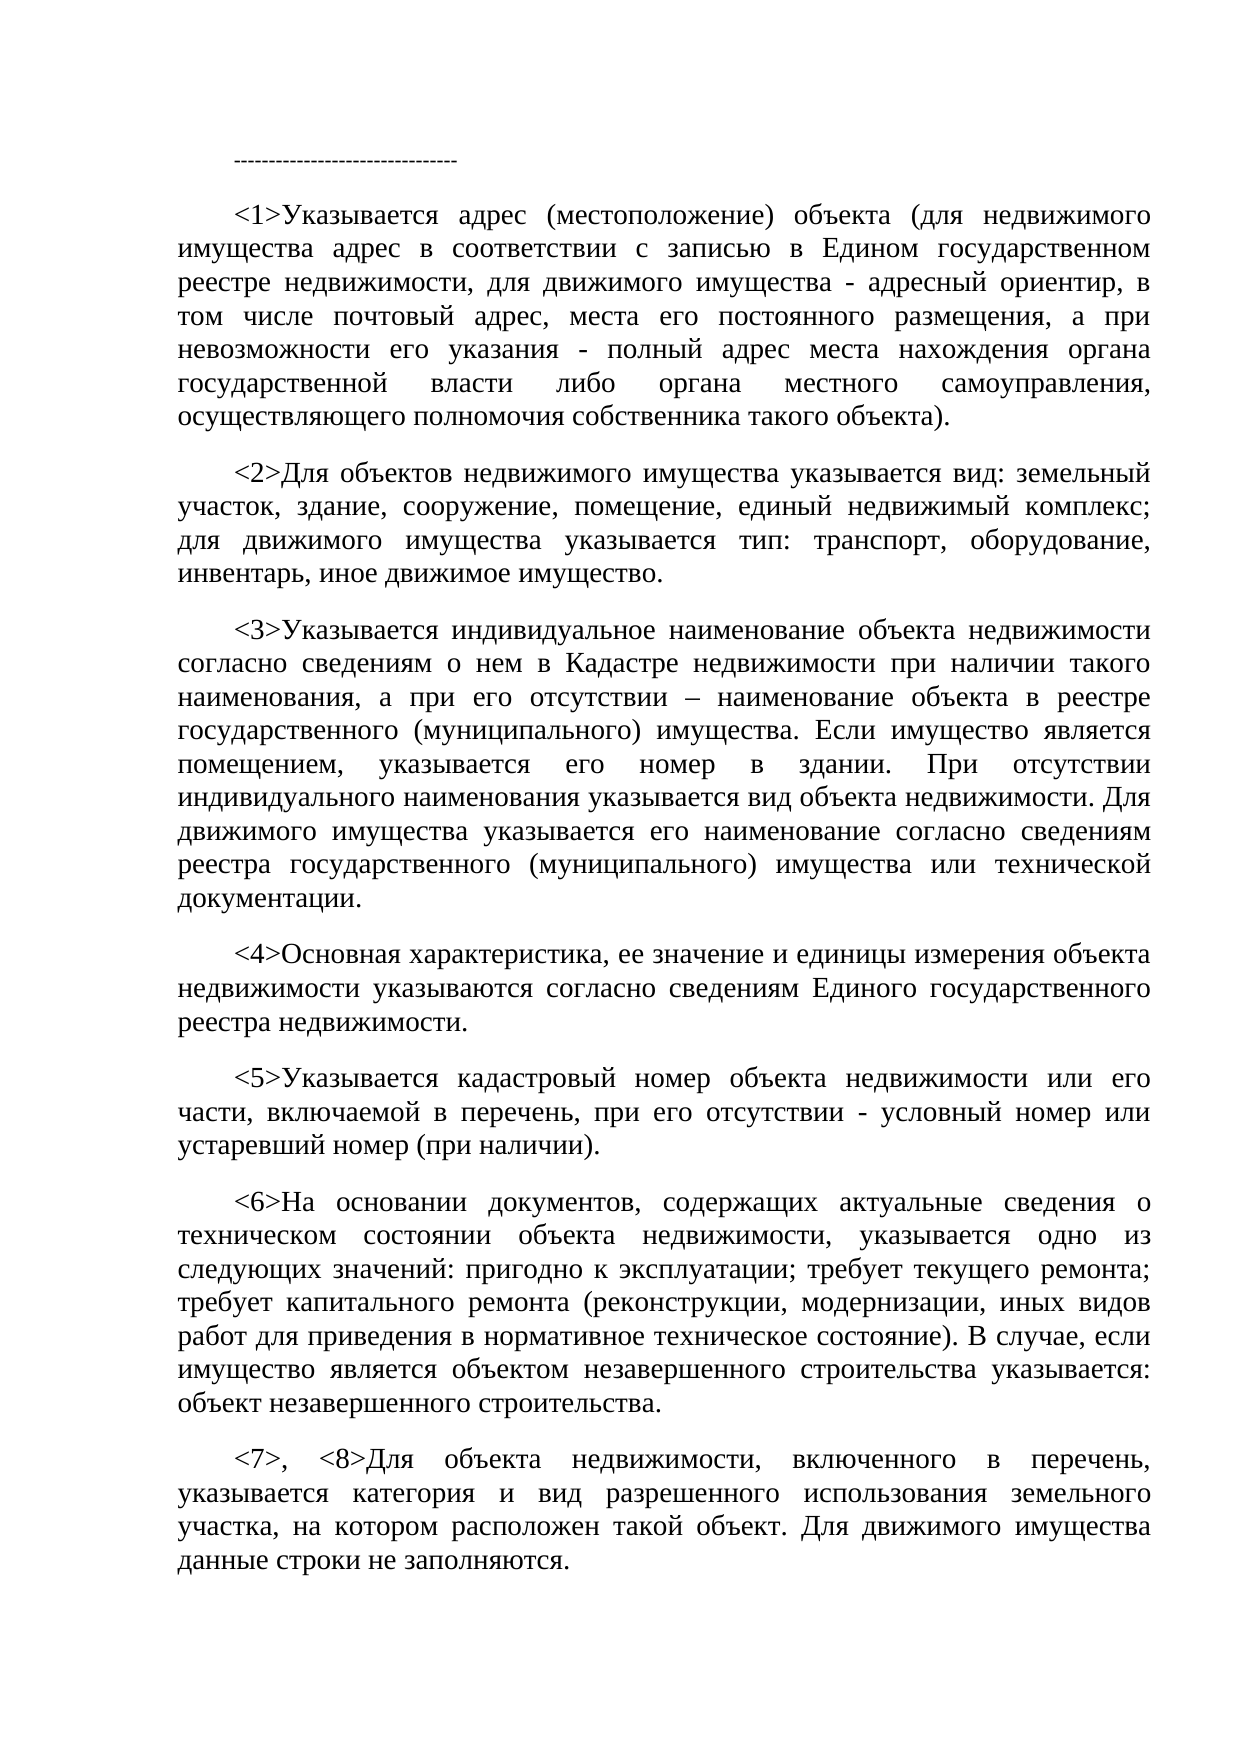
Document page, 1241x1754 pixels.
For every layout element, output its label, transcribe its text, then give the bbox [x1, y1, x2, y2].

text <7>, <8>Для объекта недвижимости, включенного в перечень, указывается категория и вид разрешенного использования земельного участка, на котором расположен такой объект. Для движимого имущества данные строки не заполняются. [177, 1441, 1152, 1576]
text <4>Основная характеристика, ее значение и единицы измерения объекта недвижимости указываются согласно сведениям Единого государственного реестра недвижимости. [177, 937, 1152, 1037]
text <3>Указывается индивидуальное наименование объекта недвижимости согласно сведениям о нем в Кадастре недвижимости при наличии такого наименования, а при его отсутствии – наименование объекта в реестре государственного (муниципального) имущества. Если имущество является помещением, указывается его номер в здании. При отсутствии индивидуального наименования указывается вид объекта недвижимости. Для движимого имущества указывается его наименование согласно сведениям реестра государственного (муниципального) имущества или технической документации. [177, 612, 1152, 914]
text <5>Указывается кадастровый номер объекта недвижимости или его части, включаемой в перечень, при его отсутствии - условный номер или устаревший номер (при наличии). [177, 1060, 1152, 1161]
text <6>На основании документов, содержащих актуальные сведения о техническом состоянии объекта недвижимости, указывается одно из следующих значений: пригодно к эксплуатации; требует текущего ремонта; требует капитального ремонта (реконструкции, модернизации, иных видов работ для приведения в нормативное техническое состояние). В случае, если имущество является объектом незавершенного строительства указывается: объект незавершенного строительства. [177, 1184, 1152, 1418]
text <2>Для объектов недвижимого имущества указывается вид: земельный участок, здание, сооружение, помещение, единый недвижимый комплекс; для движимого имущества указывается тип: транспорт, оборудование, инвентарь, иное движимое имущество. [177, 455, 1152, 589]
text <1>Указывается адрес (местоположение) объекта (для недвижимого имущества адрес в соответствии с записью в Едином государственном реестре недвижимости, для движимого имущества - адресный ориентир, в том числе почтовый адрес, места его постоянного размещения, а при невозможности его указания - полный адрес места нахождения органа государственной власти либо органа местного самоуправления, осуществляющего полномочия собственника такого объекта). [177, 197, 1152, 432]
text -------------------------------- [177, 146, 1152, 174]
